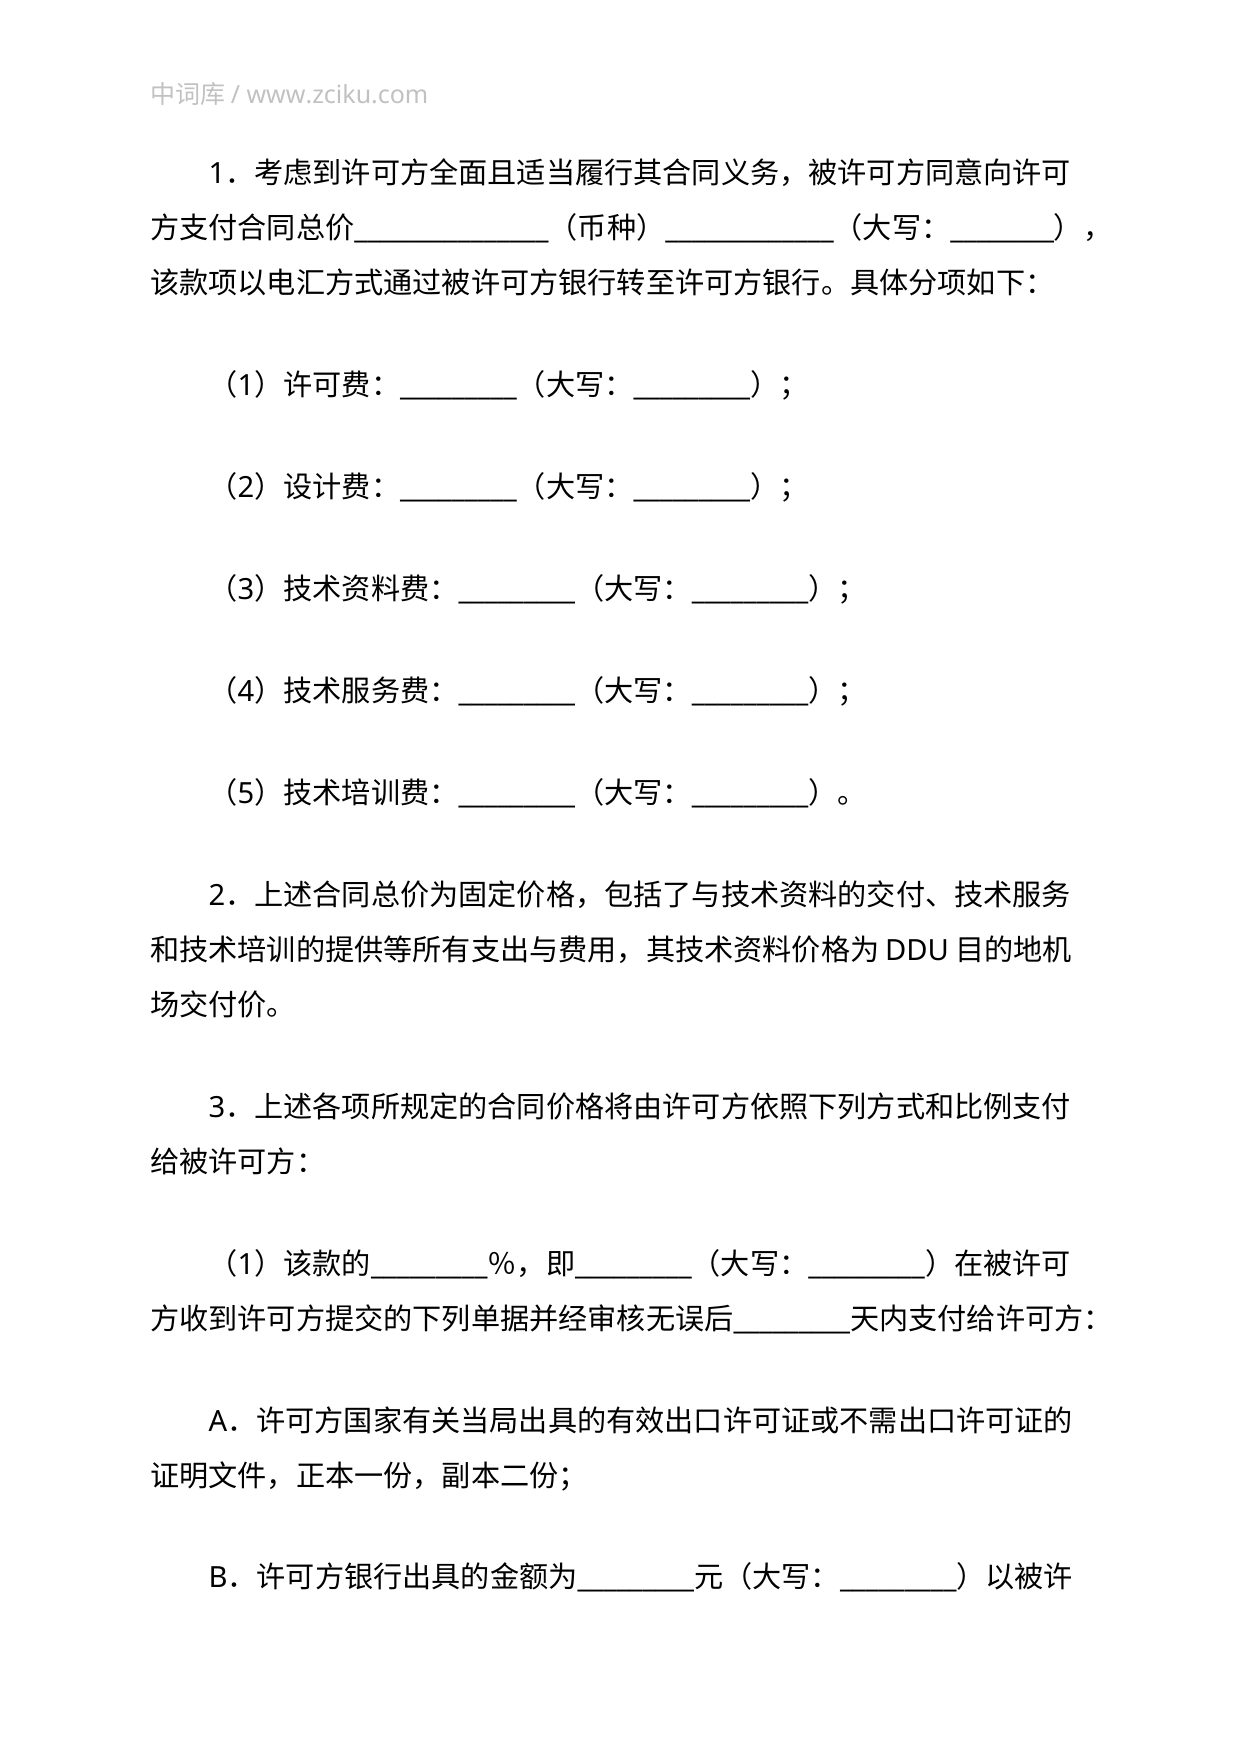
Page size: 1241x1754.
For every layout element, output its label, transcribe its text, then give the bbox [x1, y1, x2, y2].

text 1．考虑到许可方全面且适当履行其合同义务，被许可方同意向许可方支付合同总价_______________（币种）_____________（大写：________），该款项以电汇方式通过被许可方银行转至许可方银行。具体分项如下： [150, 150, 1090, 302]
text 2．上述合同总价为固定价格，包括了与技术资料的交付、技术服务和技术培训的提供等所有支出与费用，其技术资料价格为DDU目的地机场交付价。 [150, 872, 1090, 1024]
text （1）该款的_________％，即_________（大写：_________）在被许可方收到许可方提交的下列单据并经审核无误后_________天内支付给许可方： [150, 1240, 1090, 1338]
text A．许可方国家有关当局出具的有效出口许可证或不需出口许可证的证明文件，正本一份，副本二份； [150, 1397, 1090, 1494]
text （1）许可费：_________（大写：_________）； [150, 362, 1090, 404]
text （5）技术培训费：_________（大写：_________）。 [150, 770, 1090, 812]
text （4）技术服务费：_________（大写：_________）； [150, 668, 1090, 710]
text （2）设计费：_________（大写：_________）； [150, 464, 1090, 506]
text 3．上述各项所规定的合同价格将由许可方依照下列方式和比例支付给被许可方： [150, 1083, 1090, 1181]
text （3）技术资料费：_________（大写：_________）； [150, 566, 1090, 608]
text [150, 1554, 1090, 1596]
